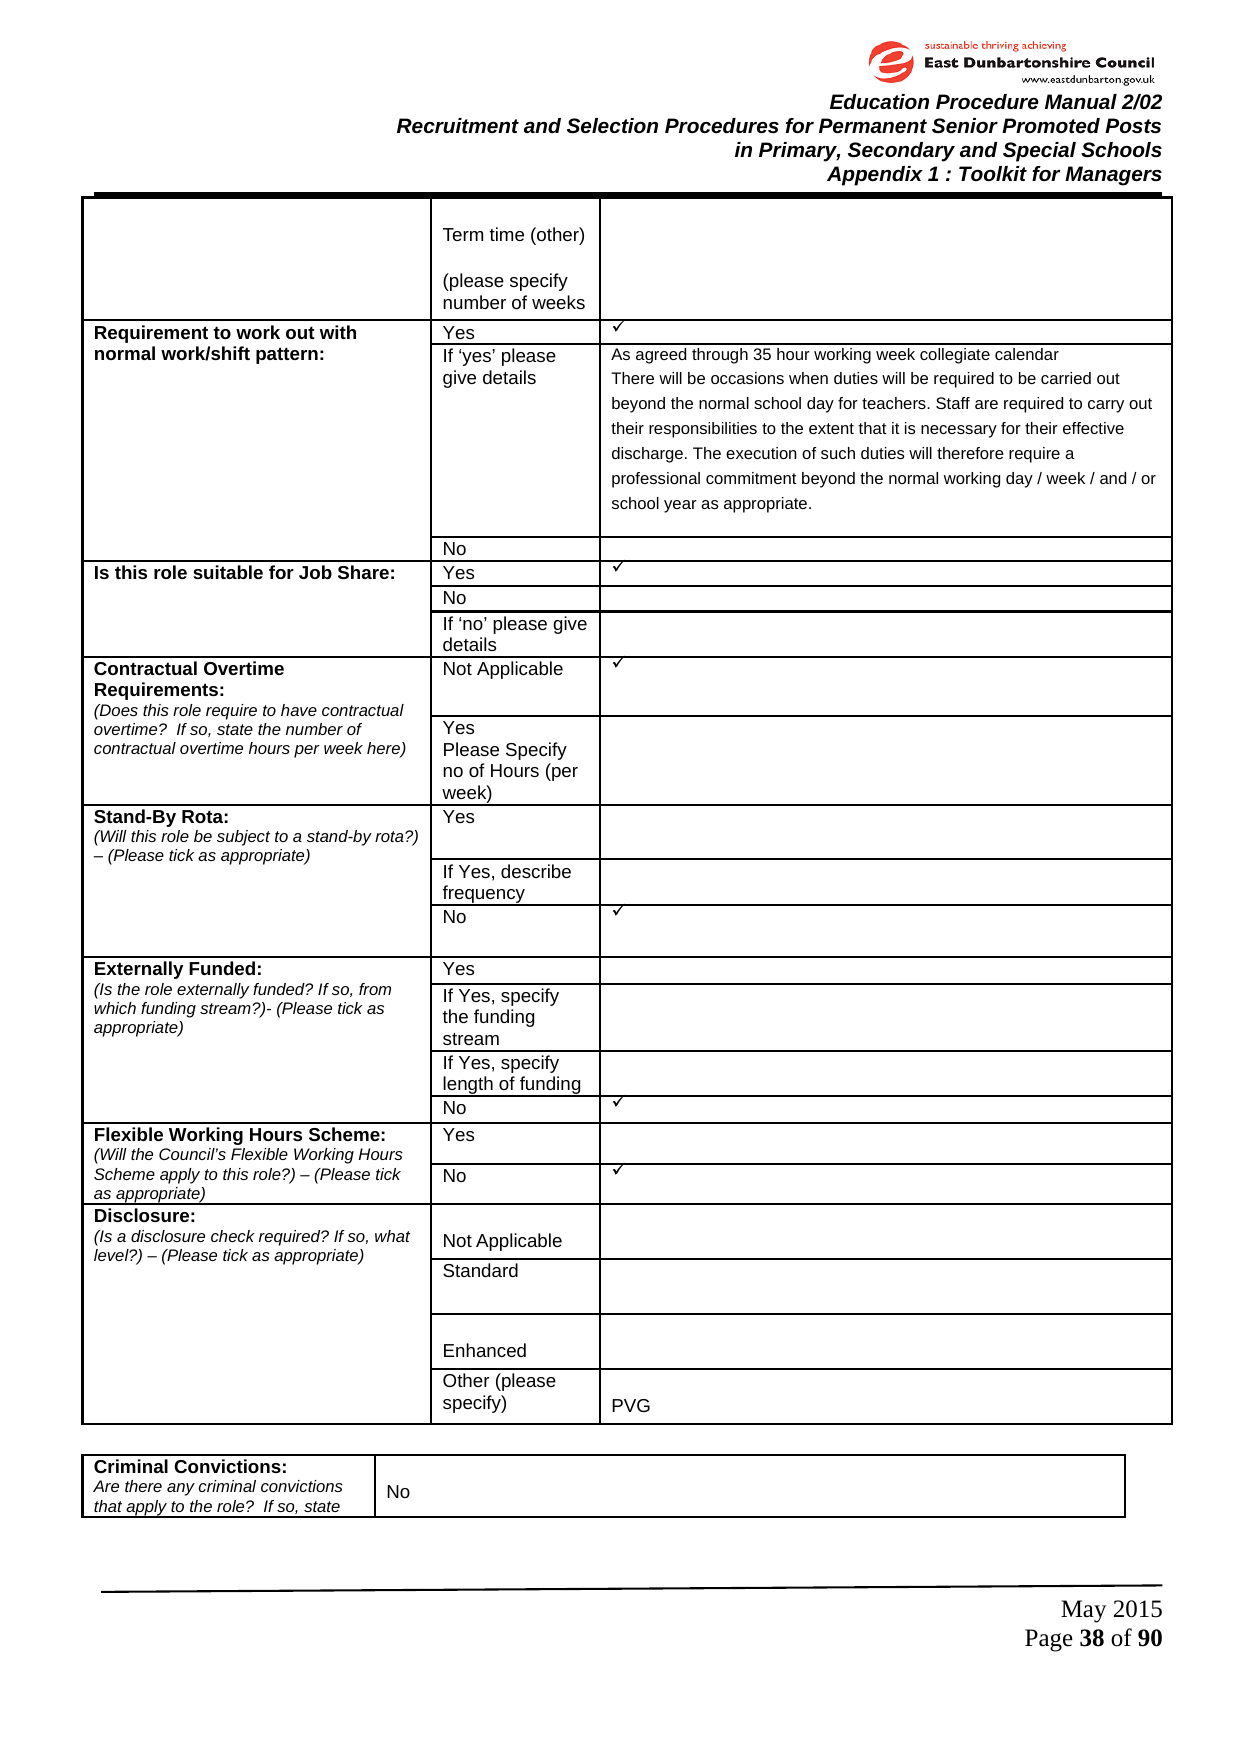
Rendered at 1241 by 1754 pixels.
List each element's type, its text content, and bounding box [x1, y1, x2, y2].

table_cell Yes [432, 806, 599, 858]
table_cell [601, 985, 1171, 1049]
table_cell [601, 321, 1171, 343]
table_cell If ‘yes’ please give details [432, 345, 599, 536]
table_cell If Yes, specify the funding stream [432, 985, 599, 1049]
table_cell [601, 587, 1171, 610]
table_cell [601, 860, 1171, 903]
table_cell [601, 1124, 1171, 1162]
table_cell PVG [601, 1370, 1171, 1423]
table_cell [601, 1260, 1171, 1313]
table_cell Yes [432, 1124, 599, 1162]
table_cell [601, 806, 1171, 858]
table_cell [601, 658, 1171, 715]
table_cell [601, 1097, 1171, 1122]
table_cell [601, 562, 1171, 585]
table_cell If Yes, describe frequency [432, 860, 599, 903]
table_cell [601, 717, 1171, 803]
table_cell Not Applicable [432, 1205, 599, 1258]
table_cell No [432, 1097, 599, 1122]
table_cell Not Applicable [432, 658, 599, 715]
table_cell Yes Please Specify no of Hours (per week) [432, 717, 599, 803]
table_cell Contractual Overtime Requirements: (Does this role require to have contractual overtime? If so, state the number of contractual overtime hours per week here) [84, 658, 430, 803]
table_cell [601, 1165, 1171, 1203]
table_cell Yes [432, 958, 599, 983]
table_cell Requirement to work out with normal work/shift pattern: [84, 321, 430, 559]
table_cell [601, 613, 1171, 656]
table_cell Stand-By Rota: (Will this role be subject to a stand-by rota?) – (Please tick as appropriate) [84, 806, 430, 956]
table_cell No [432, 587, 599, 610]
table_cell If Yes, specify length of funding [432, 1052, 599, 1095]
table_cell Enhanced [432, 1315, 599, 1368]
table_cell Standard [432, 1260, 599, 1313]
table_cell [601, 1052, 1171, 1095]
table_cell Flexible Working Hours Scheme: (Will the Council’s Flexible Working Hours Scheme apply to this role?) – (Please tick as appropriate) [84, 1124, 430, 1203]
table_cell Externally Funded: (Is the role externally funded? If so, from which funding stream?)- (Please tick as appropriate) [84, 958, 430, 1122]
table_cell [601, 958, 1171, 983]
table_cell [601, 199, 1171, 319]
table_header No [376, 1456, 1124, 1516]
picture [861, 37, 1163, 90]
table_cell No [432, 906, 599, 956]
table_cell Other (please specify) [432, 1370, 599, 1423]
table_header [84, 1456, 374, 1516]
table_cell [601, 1205, 1171, 1258]
table_cell As agreed through 35 hour working week collegiate calendar There will be occasions when duties will be required to be carried out beyond the normal school day for teachers. Staff are required to carry out their responsibilities to the extent that it is necessary for their effective discharge. The execution of such duties will therefore require a professional commitment beyond the normal working day / week / and / or school year as appropriate. [601, 345, 1171, 536]
table_cell Yes [432, 562, 599, 585]
table_cell No [432, 1165, 599, 1203]
table_cell No [432, 538, 599, 559]
table_cell [601, 906, 1171, 956]
table_cell Yes [432, 321, 599, 343]
table_cell If ‘no’ please give details [432, 613, 599, 656]
table_cell [601, 1315, 1171, 1368]
table_cell Term time (other) (please specify number of weeks [432, 199, 599, 319]
table_cell Disclosure: (Is a disclosure check required? If so, what level?) – (Please tick as appropriate) [84, 1205, 430, 1423]
table_cell [601, 538, 1171, 559]
table_cell Is this role suitable for Job Share: [84, 562, 430, 656]
